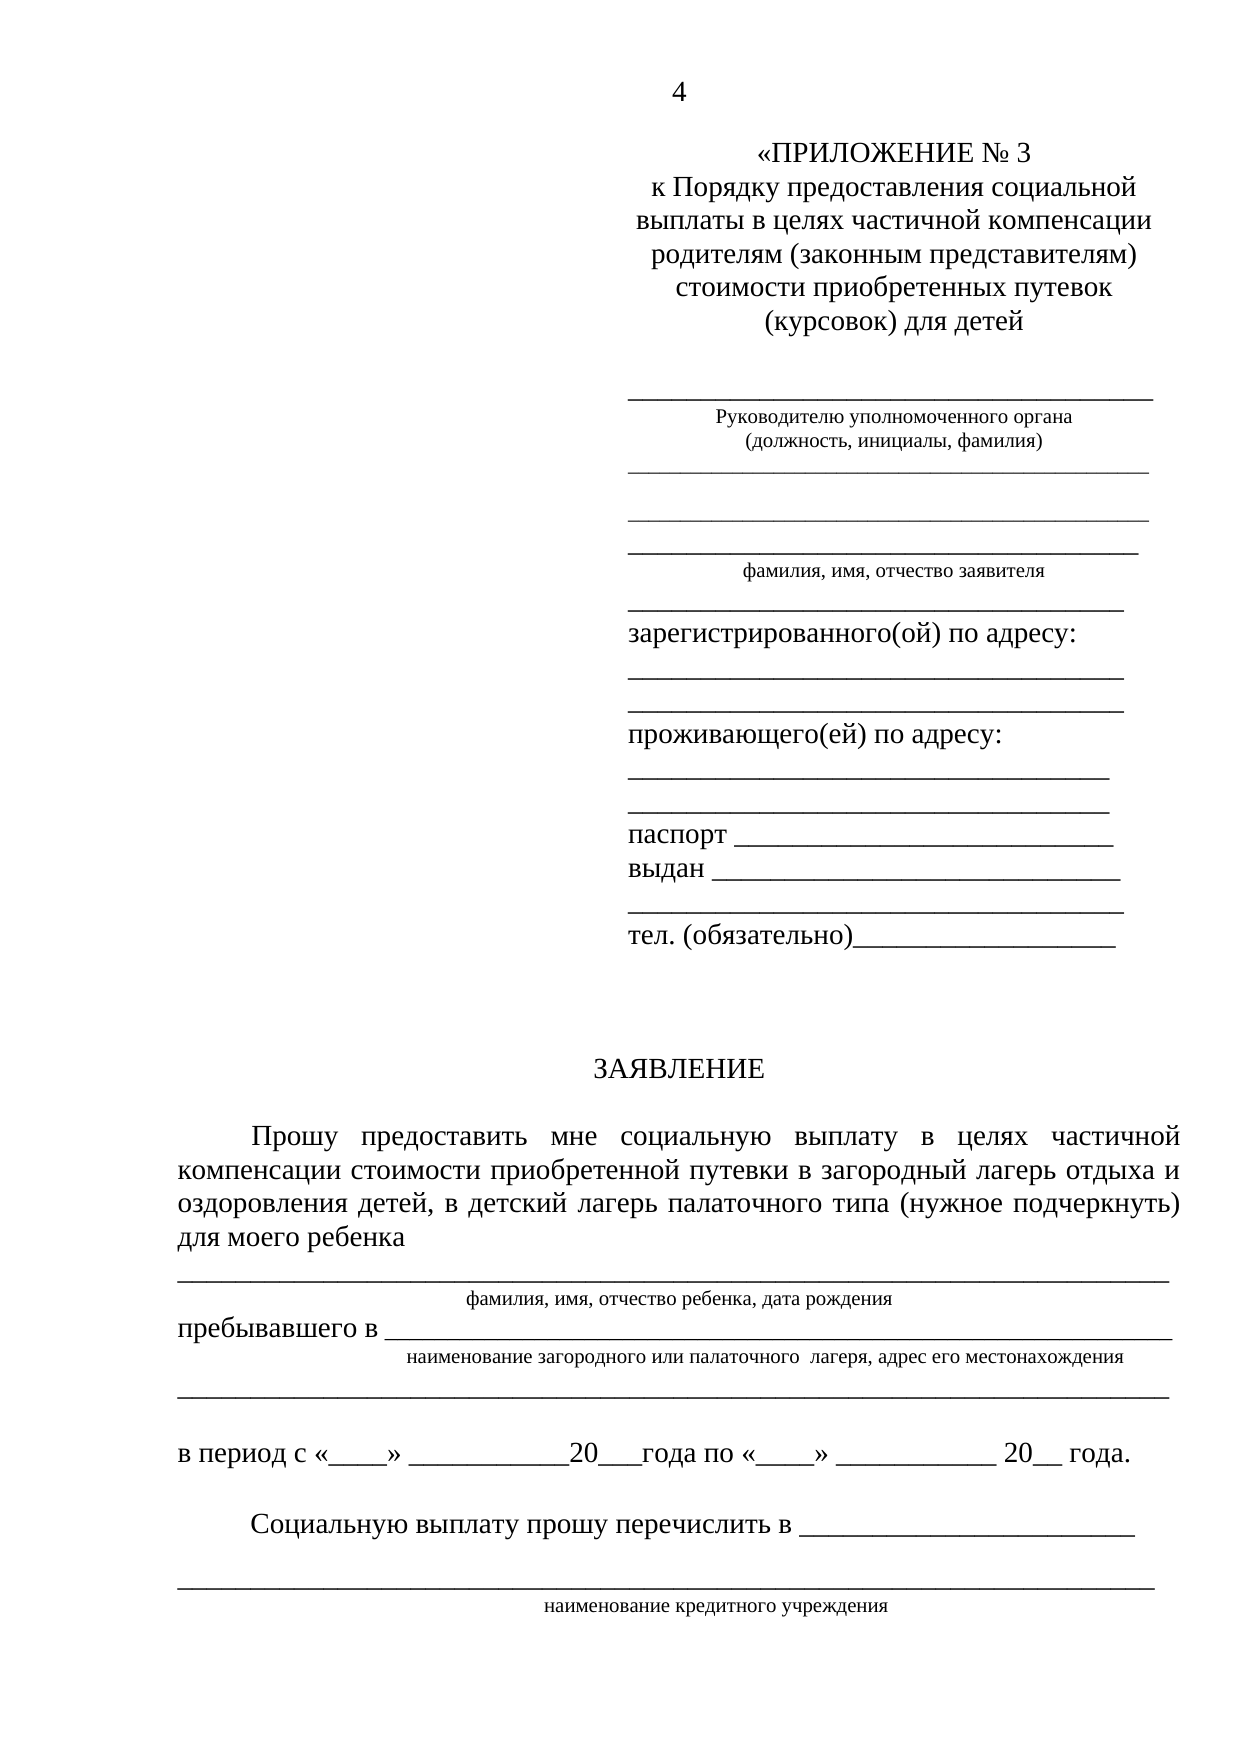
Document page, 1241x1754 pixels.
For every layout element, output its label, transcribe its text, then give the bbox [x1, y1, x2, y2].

text ____________________________________________________________________ [177, 1252, 1181, 1286]
text ЗАЯВЛЕНИЕ [177, 1051, 1181, 1085]
text ___________________________________________________________________ [177, 1559, 1181, 1593]
table_header «ПРИЛОЖЕНИЕ № 3 к Порядку предоставления социальной выплаты в целях частичной компенсации родителям (законным представителям) стоимости приобретенных путевок (курсовок) для детей ____________________________________ Руководителю уполномоченного органа (должность, инициалы, фамилия) __________________________________________________ __________________________________________________ ___________________________________ фамилия, имя, отчество заявителя __________________________________ зарегистрированного(ой) по адресу: __________________________________ __________________________________ проживающего(ей) по адресу: _________________________________ _________________________________ паспорт __________________________ выдан ____________________________ __________________________________ тел. (обязательно)__________________ [617, 135, 1171, 984]
text наименование загородного или палаточного лагеря, адрес его местонахождения [177, 1343, 1181, 1368]
text фамилия, имя, отчество ребенка, дата рождения [177, 1286, 1181, 1310]
text ____________________________________________________________________ [177, 1368, 1181, 1401]
text в период с «____» ___________20___года по «____» ___________ 20__ года. [177, 1435, 1181, 1468]
text Социальную выплату прошу перечислить в _______________________ [177, 1507, 1181, 1540]
text Прошу предоставить мне социальную выплату в целях частичной компенсации стоимости приобретенной путевки в загородный лагерь отдыха и оздоровления детей, в детский лагерь палаточного типа (нужное подчеркнуть) для моего ребенка [177, 1118, 1181, 1252]
text наименование кредитного учреждения [177, 1593, 1181, 1617]
text пребывавшего в _______________________________________________________________ [177, 1310, 1181, 1343]
